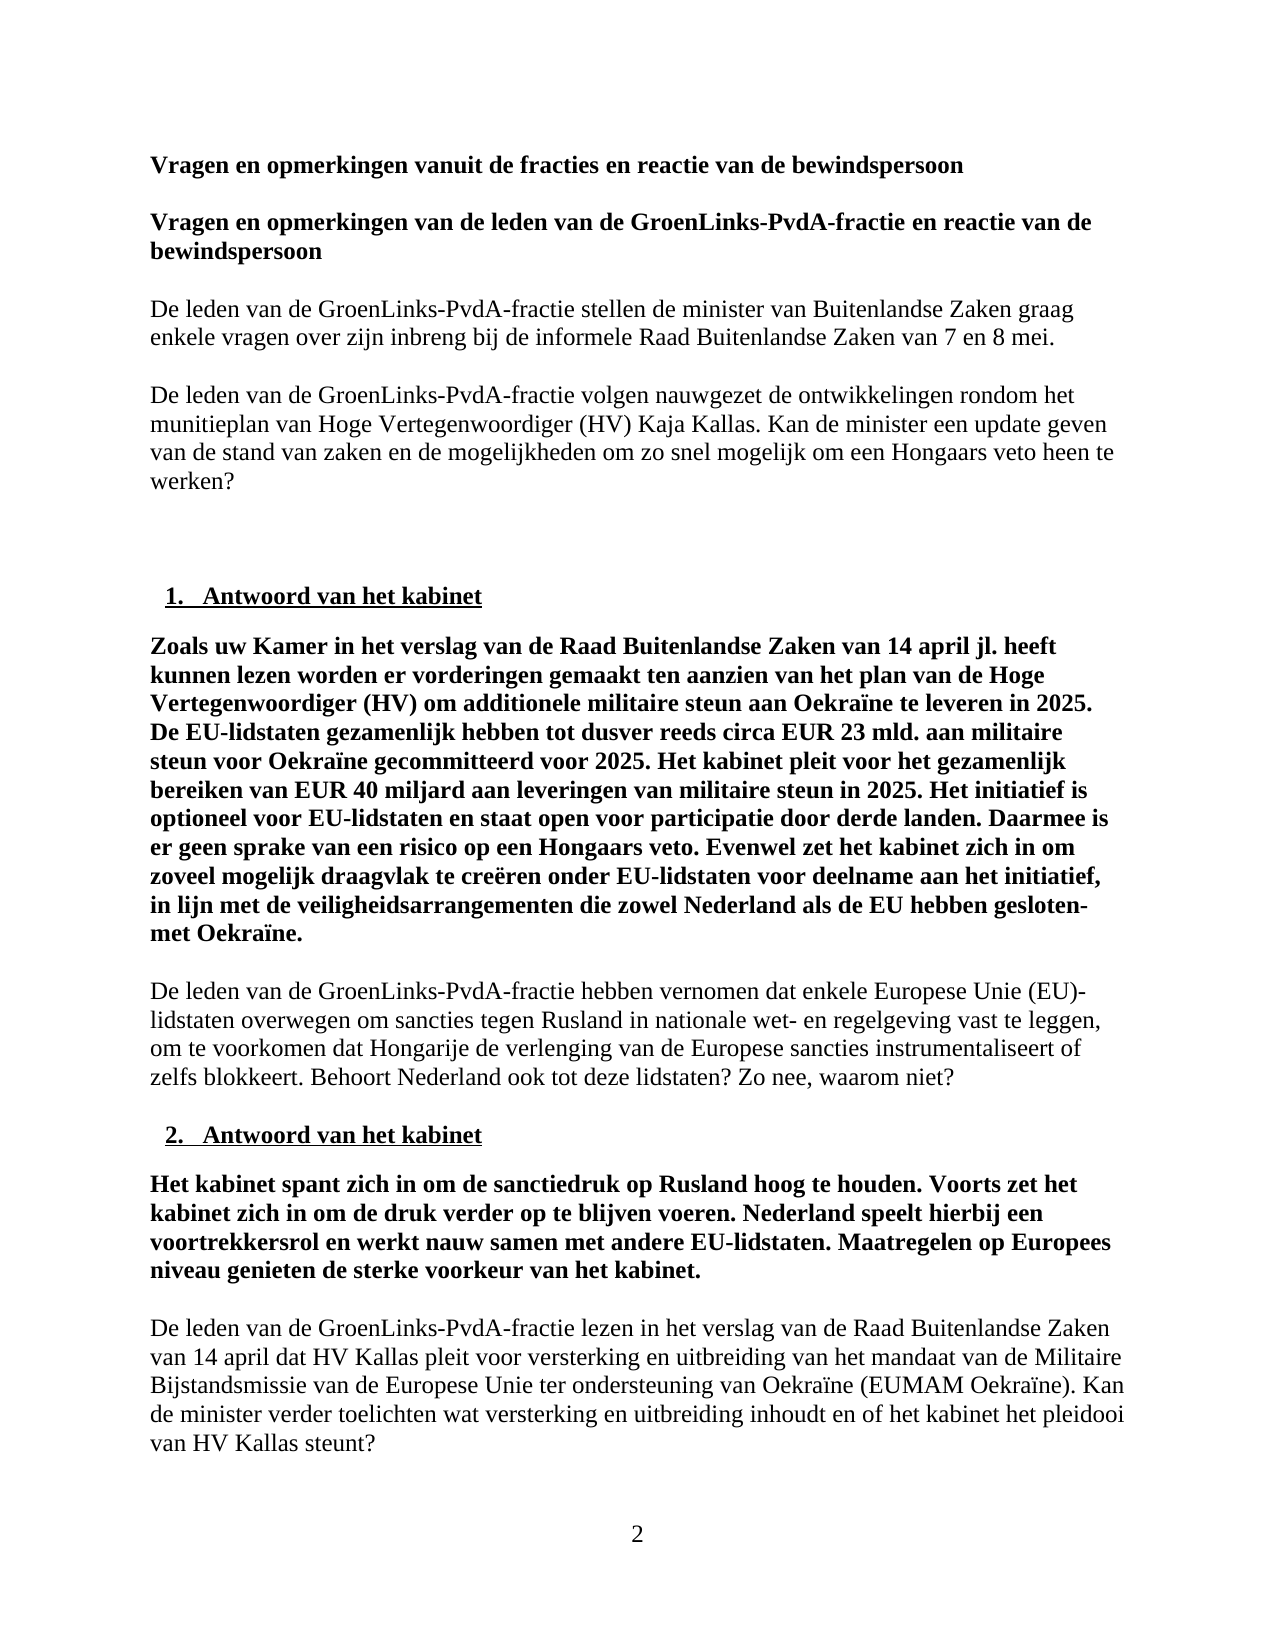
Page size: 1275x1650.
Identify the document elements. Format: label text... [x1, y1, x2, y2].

list Antwoord van het kabinet [165, 1120, 1125, 1148]
list Antwoord van het kabinet [165, 581, 1125, 610]
text Vragen en opmerkingen van de leden van de GroenLinks-PvdA-fractie en reactie van de bewindspersoon [150, 207, 1125, 265]
text De leden van de GroenLinks-PvdA-fractie stellen de minister van Buitenlandse Zaken graag enkele vragen over zijn inbreng bij de informele Raad Buitenlandse Zaken van 7 en 8 mei. [150, 294, 1125, 351]
text Vragen en opmerkingen vanuit de fracties en reactie van de bewindspersoon [150, 150, 1125, 179]
text De leden van de GroenLinks-PvdA-fractie hebben vernomen dat enkele Europese Unie (EU)-lidstaten overwegen om sancties tegen Rusland in nationale wet- en regelgeving vast te leggen, om te voorkomen dat Hongarije de verlenging van de Europese sancties instrumentaliseert of zelfs blokkeert. Behoort Nederland ook tot deze lidstaten? Zo nee, waarom niet? [150, 976, 1125, 1091]
text De leden van de GroenLinks-PvdA-fractie volgen nauwgezet de ontwikkelingen rondom het munitieplan van Hoge Vertegenwoordiger (HV) Kaja Kallas. Kan de minister een update geven van de stand van zaken en de mogelijkheden om zo snel mogelijk om een Hongaars veto heen te werken? [150, 380, 1125, 495]
text Zoals uw Kamer in het verslag van de Raad Buitenlandse Zaken van 14 april jl. heeft kunnen lezen worden er vorderingen gemaakt ten aanzien van het plan van de Hoge Vertegenwoordiger (HV) om additionele militaire steun aan Oekraïne te leveren in 2025. De EU-lidstaten gezamenlijk hebben tot dusver reeds circa EUR 23 mld. aan militaire steun voor Oekraïne gecommitteerd voor 2025. Het kabinet pleit voor het gezamenlijk bereiken van EUR 40 miljard aan leveringen van militaire steun in 2025. Het initiatief is optioneel voor EU-lidstaten en staat open voor participatie door derde landen. Daarmee is er geen sprake van een risico op een Hongaars veto. Evenwel zet het kabinet zich in om zoveel mogelijk draagvlak te creëren onder EU-lidstaten voor deelname aan het initiatief, in lijn met de veiligheidsarrangementen die zowel Nederland als de EU hebben gesloten-met Oekraïne. [150, 631, 1125, 947]
text De leden van de GroenLinks-PvdA-fractie lezen in het verslag van de Raad Buitenlandse Zaken van 14 april dat HV Kallas pleit voor versterking en uitbreiding van het mandaat van de Militaire Bijstandsmissie van de Europese Unie ter ondersteuning van Oekraïne (EUMAM Oekraïne). Kan de minister verder toelichten wat versterking en uitbreiding inhoudt en of het kabinet het pleidooi van HV Kallas steunt? [150, 1313, 1125, 1457]
text Het kabinet spant zich in om de sanctiedruk op Rusland hoog te houden. Voorts zet het kabinet zich in om de druk verder op te blijven voeren. Nederland speelt hierbij een voortrekkersrol en werkt nauw samen met andere EU-lidstaten. Maatregelen op Europees niveau genieten de sterke voorkeur van het kabinet. [150, 1169, 1125, 1284]
